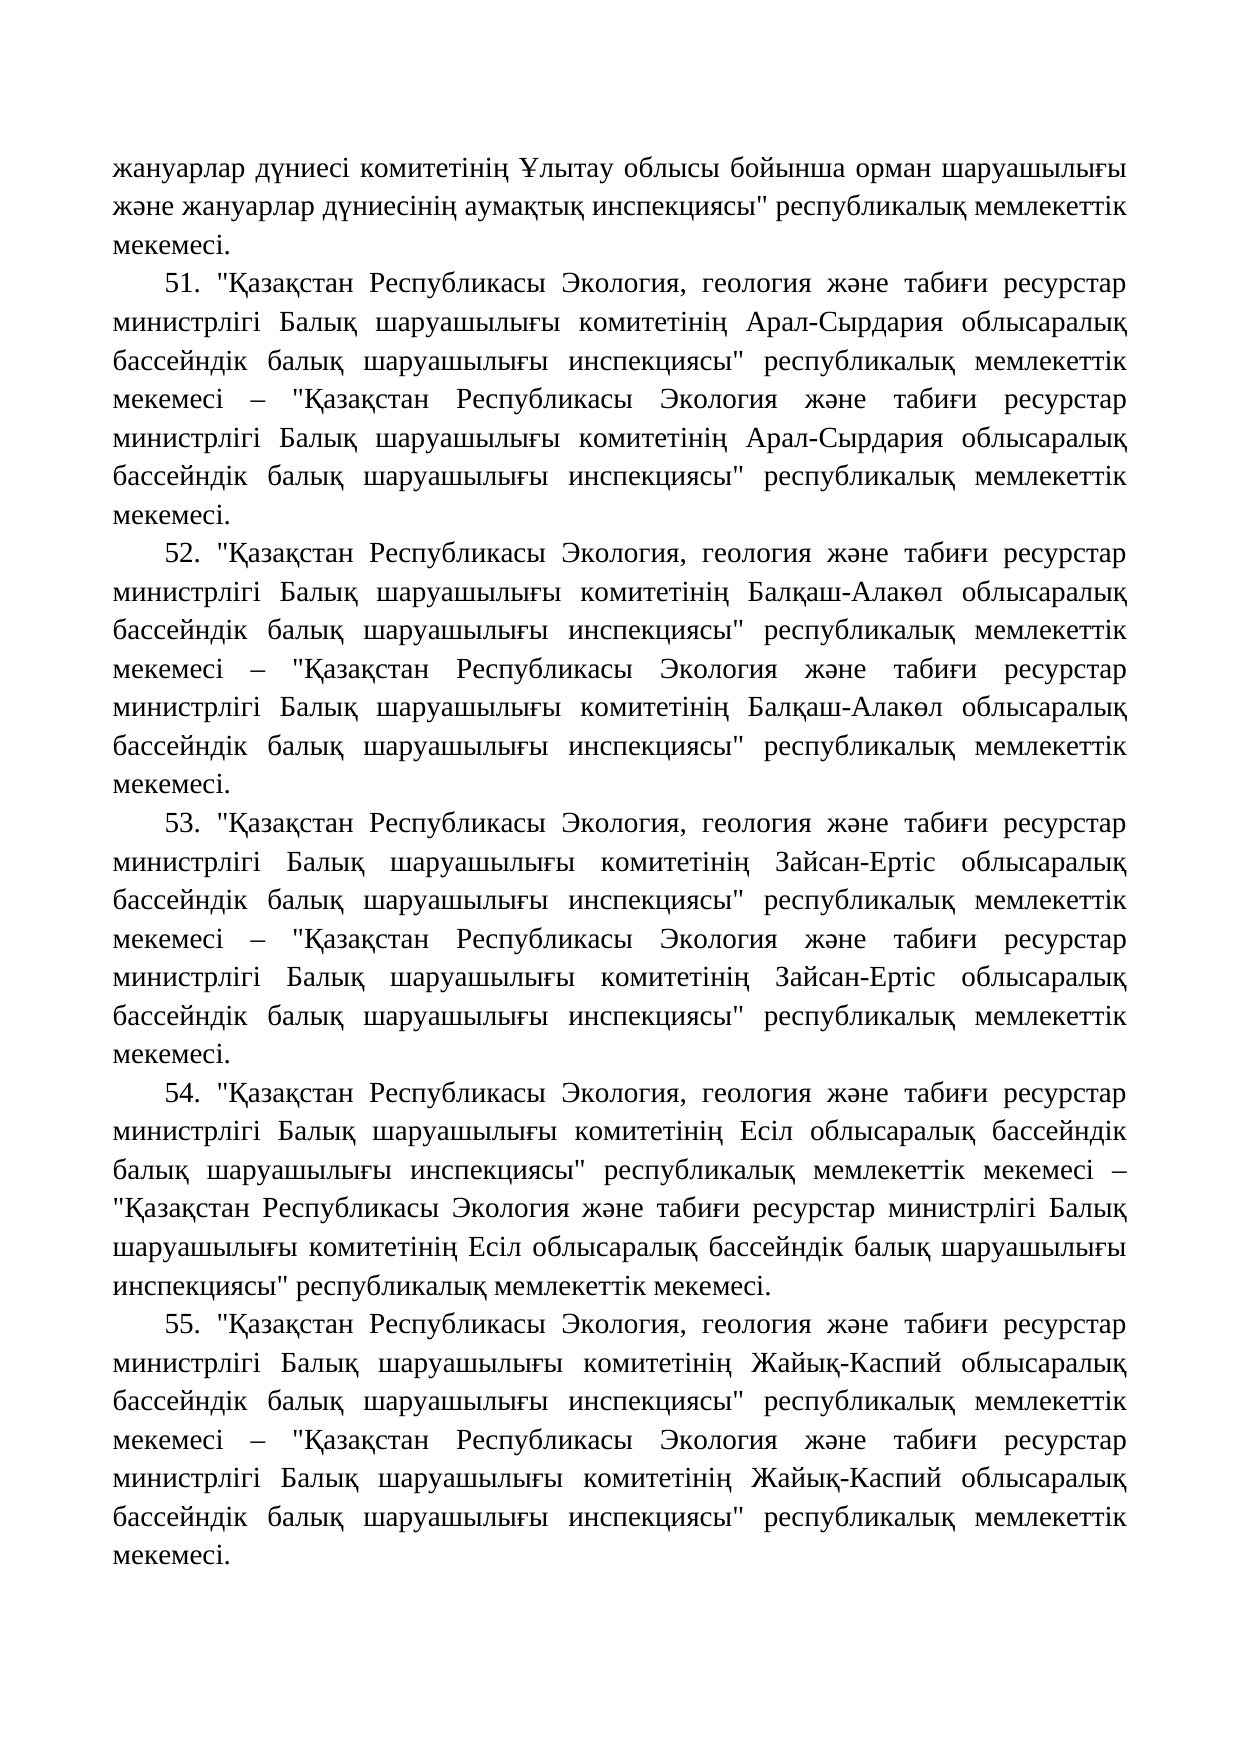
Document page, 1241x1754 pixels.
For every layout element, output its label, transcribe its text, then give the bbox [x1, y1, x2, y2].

text 55. "Қазақстан Республикасы Экология, геология және табиғи ресурстар министрлігі Балық шаруашылығы комитетінің Жайық-Каспий облысаралық бассейндік балық шаруашылығы инспекциясы" республикалық мемлекеттік мекемесі – "Қазақстан Республикасы Экология және табиғи ресурстар министрлігі Балық шаруашылығы комитетінің Жайық-Каспий облысаралық бассейндік балық шаруашылығы инспекциясы" республикалық мемлекеттік мекемесі. [112, 1306, 1128, 1571]
text 53. "Қазақстан Республикасы Экология, геология және табиғи ресурстар министрлігі Балық шаруашылығы комитетінің Зайсан-Ертіс облысаралық бассейндік балық шаруашылығы инспекциясы" республикалық мемлекеттік мекемесі – "Қазақстан Республикасы Экология және табиғи ресурстар министрлігі Балық шаруашылығы комитетінің Зайсан-Ертіс облысаралық бассейндік балық шаруашылығы инспекциясы" республикалық мемлекеттік мекемесі. [112, 805, 1128, 1070]
text 51. "Қазақстан Республикасы Экология, геология және табиғи ресурстар министрлігі Балық шаруашылығы комитетінің Арал-Сырдария облысаралық бассейндік балық шаруашылығы инспекциясы" республикалық мемлекеттік мекемесі – "Қазақстан Республикасы Экология және табиғи ресурстар министрлігі Балық шаруашылығы комитетінің Арал-Сырдария облысаралық бассейндік балық шаруашылығы инспекциясы" республикалық мемлекеттік мекемесі. [112, 266, 1128, 530]
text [112, 150, 1128, 261]
text 54. "Қазақстан Республикасы Экология, геология және табиғи ресурстар министрлігі Балық шаруашылығы комитетінің Есіл облысаралық бассейндік балық шаруашылығы инспекциясы" республикалық мемлекеттік мекемесі – "Қазақстан Республикасы Экология және табиғи ресурстар министрлігі Балық шаруашылығы комитетінің Есіл облысаралық бассейндік балық шаруашылығы инспекциясы" республикалық мемлекеттік мекемесі. [112, 1075, 1128, 1301]
text 52. "Қазақстан Республикасы Экология, геология және табиғи ресурстар министрлігі Балық шаруашылығы комитетінің Балқаш-Алакөл облысаралық бассейндік балық шаруашылығы инспекциясы" республикалық мемлекеттік мекемесі – "Қазақстан Республикасы Экология және табиғи ресурстар министрлігі Балық шаруашылығы комитетінің Балқаш-Алакөл облысаралық бассейндік балық шаруашылығы инспекциясы" республикалық мемлекеттік мекемесі. [112, 535, 1128, 800]
